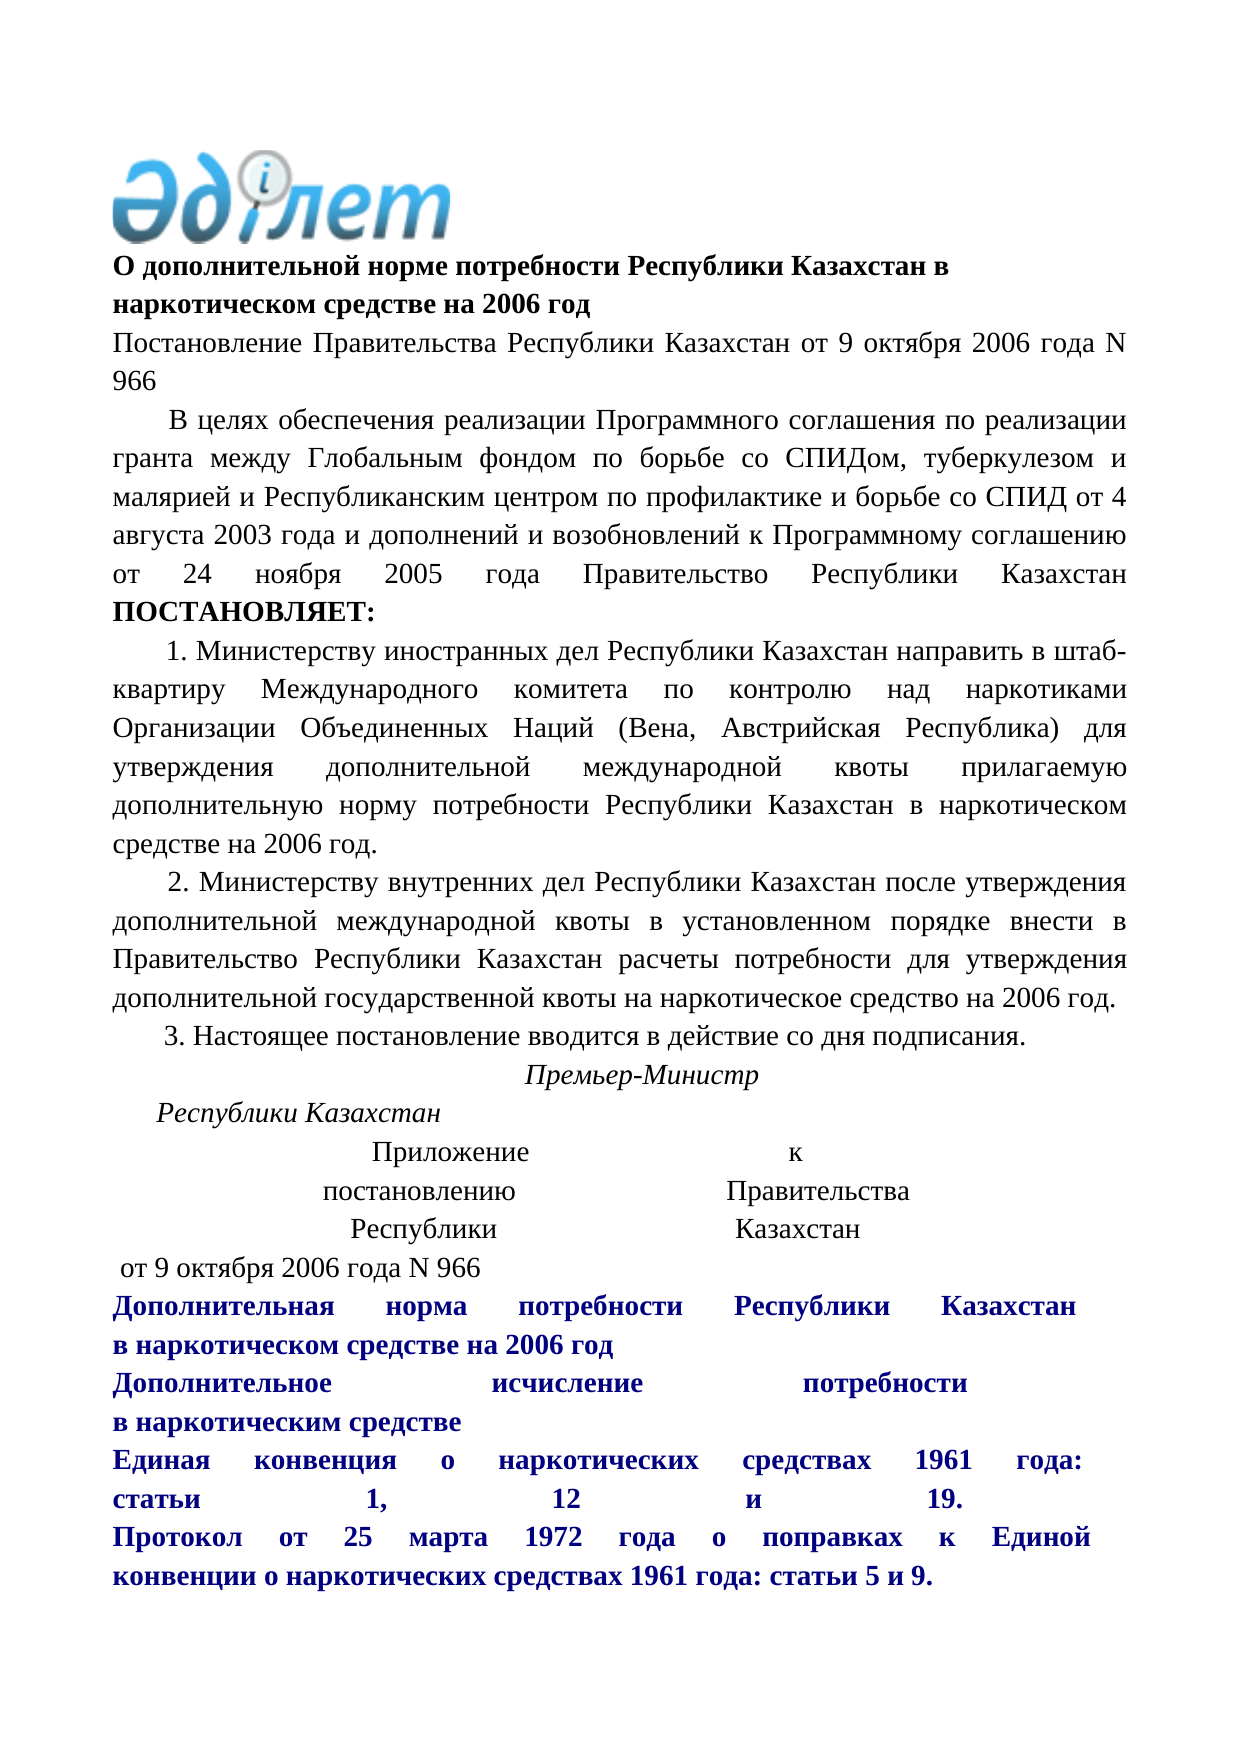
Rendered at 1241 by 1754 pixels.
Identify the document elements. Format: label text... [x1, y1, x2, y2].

text 3. Настоящее постановление вводится в действие со дня подписания. [112, 1018, 1128, 1052]
text 2. Министерству внутренних дел Республики Казахстан после утверждения дополнительной международной квоты в установленном порядке внести в Правительство Республики Казахстан расчеты потребности для утверждения дополнительной государственной квоты на наркотическое средство на 2006 год. [112, 864, 1128, 1013]
text Дополнительная норма потребности Республики Казахстан в наркотическом средстве на 2006 год [112, 1288, 1128, 1360]
picture [112, 150, 451, 244]
text Приложение к постановлению Правительства Республики Казахстан от 9 октября 2006 года N 966 [112, 1134, 1128, 1283]
text Единая конвенция о наркотических средствах 1961 года: статьи 1, 12 и 19. Протокол от 25 марта 1972 года о поправках к Единой конвенции о наркотических средствах 1961 года: статьи 5 и 9. [112, 1442, 1128, 1592]
text О дополнительной норме потребности Республики Казахстан в наркотическом средстве на 2006 год [112, 248, 1128, 320]
text В целях обеспечения реализации Программного соглашения по реализации гранта между Глобальным фондом по борьбе со СПИДом, туберкулезом и малярией и Республиканским центром по профилактике и борьбе со СПИД от 4 августа 2003 года и дополнений и возобновлений к Программному соглашению от 24 ноября 2005 года Правительство Республики Казахстан ПОСТАНОВЛЯЕТ: [112, 402, 1128, 628]
text Дополнительное исчисление потребности в наркотическим средстве [112, 1365, 1128, 1437]
text Премьер-Министр Республики Казахстан [112, 1057, 1128, 1129]
text 1. Министерству иностранных дел Республики Казахстан направить в штаб-квартиру Международного комитета по контролю над наркотиками Организации Объединенных Наций (Вена, Австрийская Республика) для утверждения дополнительной международной квоты прилагаемую дополнительную норму потребности Республики Казахстан в наркотическом средстве на 2006 год. [112, 633, 1128, 859]
text Постановление Правительства Республики Казахстан от 9 октября 2006 года N 966 [112, 325, 1128, 397]
